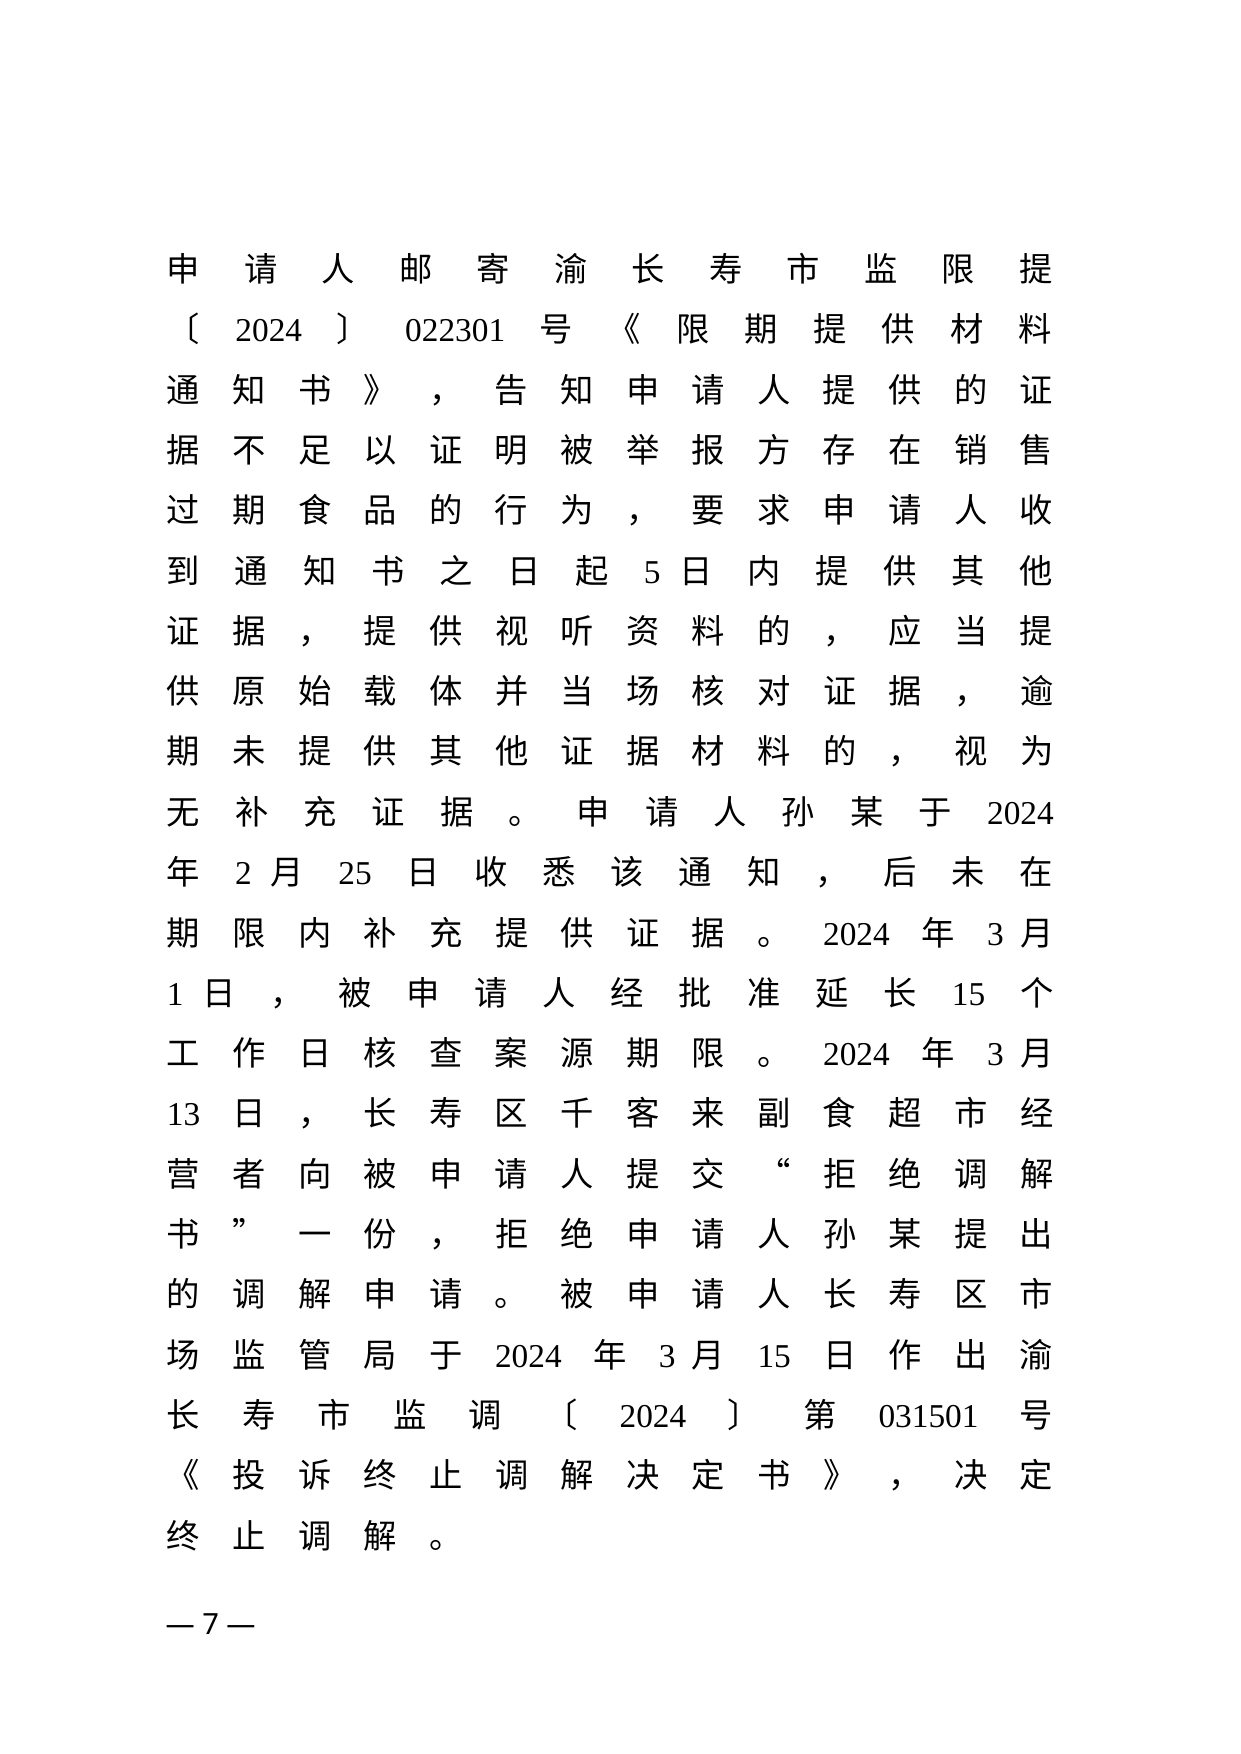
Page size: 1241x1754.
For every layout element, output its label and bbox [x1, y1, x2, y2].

text [167, 237, 1085, 1564]
